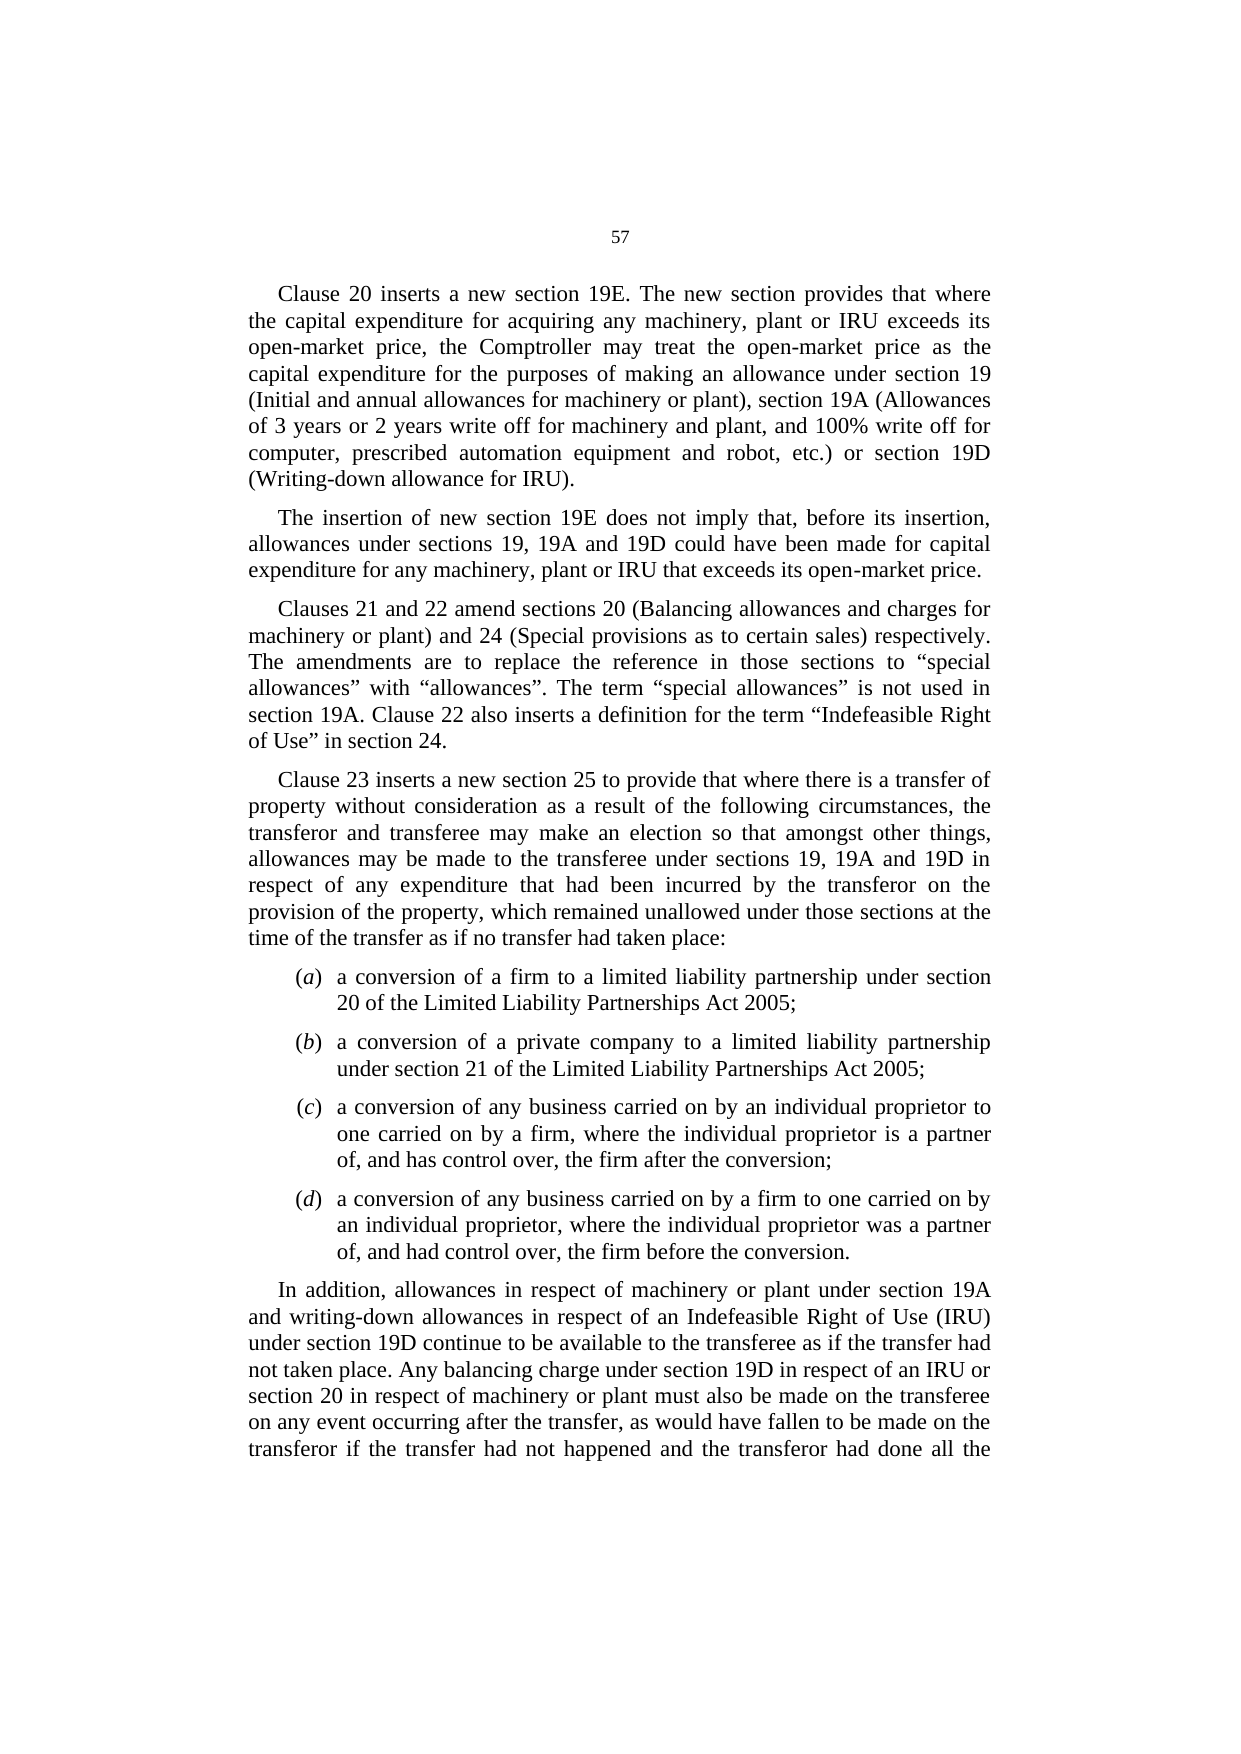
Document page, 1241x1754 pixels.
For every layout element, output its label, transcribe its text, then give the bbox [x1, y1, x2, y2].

text (a) a conversion of a firm to a limited liability partnership under section 20 of the Limited Liability Partnerships Act 2005; [248, 963, 992, 1016]
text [248, 1277, 992, 1461]
text Clause 23 inserts a new section 25 to provide that where there is a transfer of property without consideration as a result of the following circumstances, the transferor and transferee may make an election so that amongst other things, allowances may be made to the transferee under sections 19, 19A and 19D in respect of any expenditure that had been incurred by the transferor on the provision of the property, which remained unallowed under those sections at the time of the transfer as if no transfer had taken place: [248, 766, 992, 951]
text Clauses 21 and 22 amend sections 20 (Balancing allowances and charges for machinery or plant) and 24 (Special provisions as to certain sales) respectively. The amendments are to replace the reference in those sections to “special allowances” with “allowances”. The term “special allowances” is not used in section 19A. Clause 22 also inserts a definition for the term “Indefeasible Right of Use” in section 24. [248, 595, 992, 753]
text (d) a conversion of any business carried on by a firm to one carried on by an individual proprietor, where the individual proprietor was a partner of, and had control over, the firm before the conversion. [248, 1185, 992, 1264]
text Clause 20 inserts a new section 19E. The new section provides that where the capital expenditure for acquiring any machinery, plant or IRU exceeds its open-market price, the Comptroller may treat the open-market price as the capital expenditure for the purposes of making an allowance under section 19 (Initial and annual allowances for machinery or plant), section 19A (Allowances of 3 years or 2 years write off for machinery and plant, and 100% write off for computer, prescribed automation equipment and robot, etc.) or section 19D (Writing-down allowance for IRU). [248, 281, 992, 491]
text (b) a conversion of a private company to a limited liability partnership under section 21 of the Limited Liability Partnerships Act 2005; [248, 1028, 992, 1081]
text The insertion of new section 19E does not imply that, before its insertion, allowances under sections 19, 19A and 19D could have been made for capital expenditure for any machinery, plant or IRU that exceeds its open-market price. [248, 504, 992, 583]
text (c) a conversion of any business carried on by an individual proprietor to one carried on by a firm, where the individual proprietor is a partner of, and has control over, the firm after the conversion; [248, 1093, 992, 1172]
